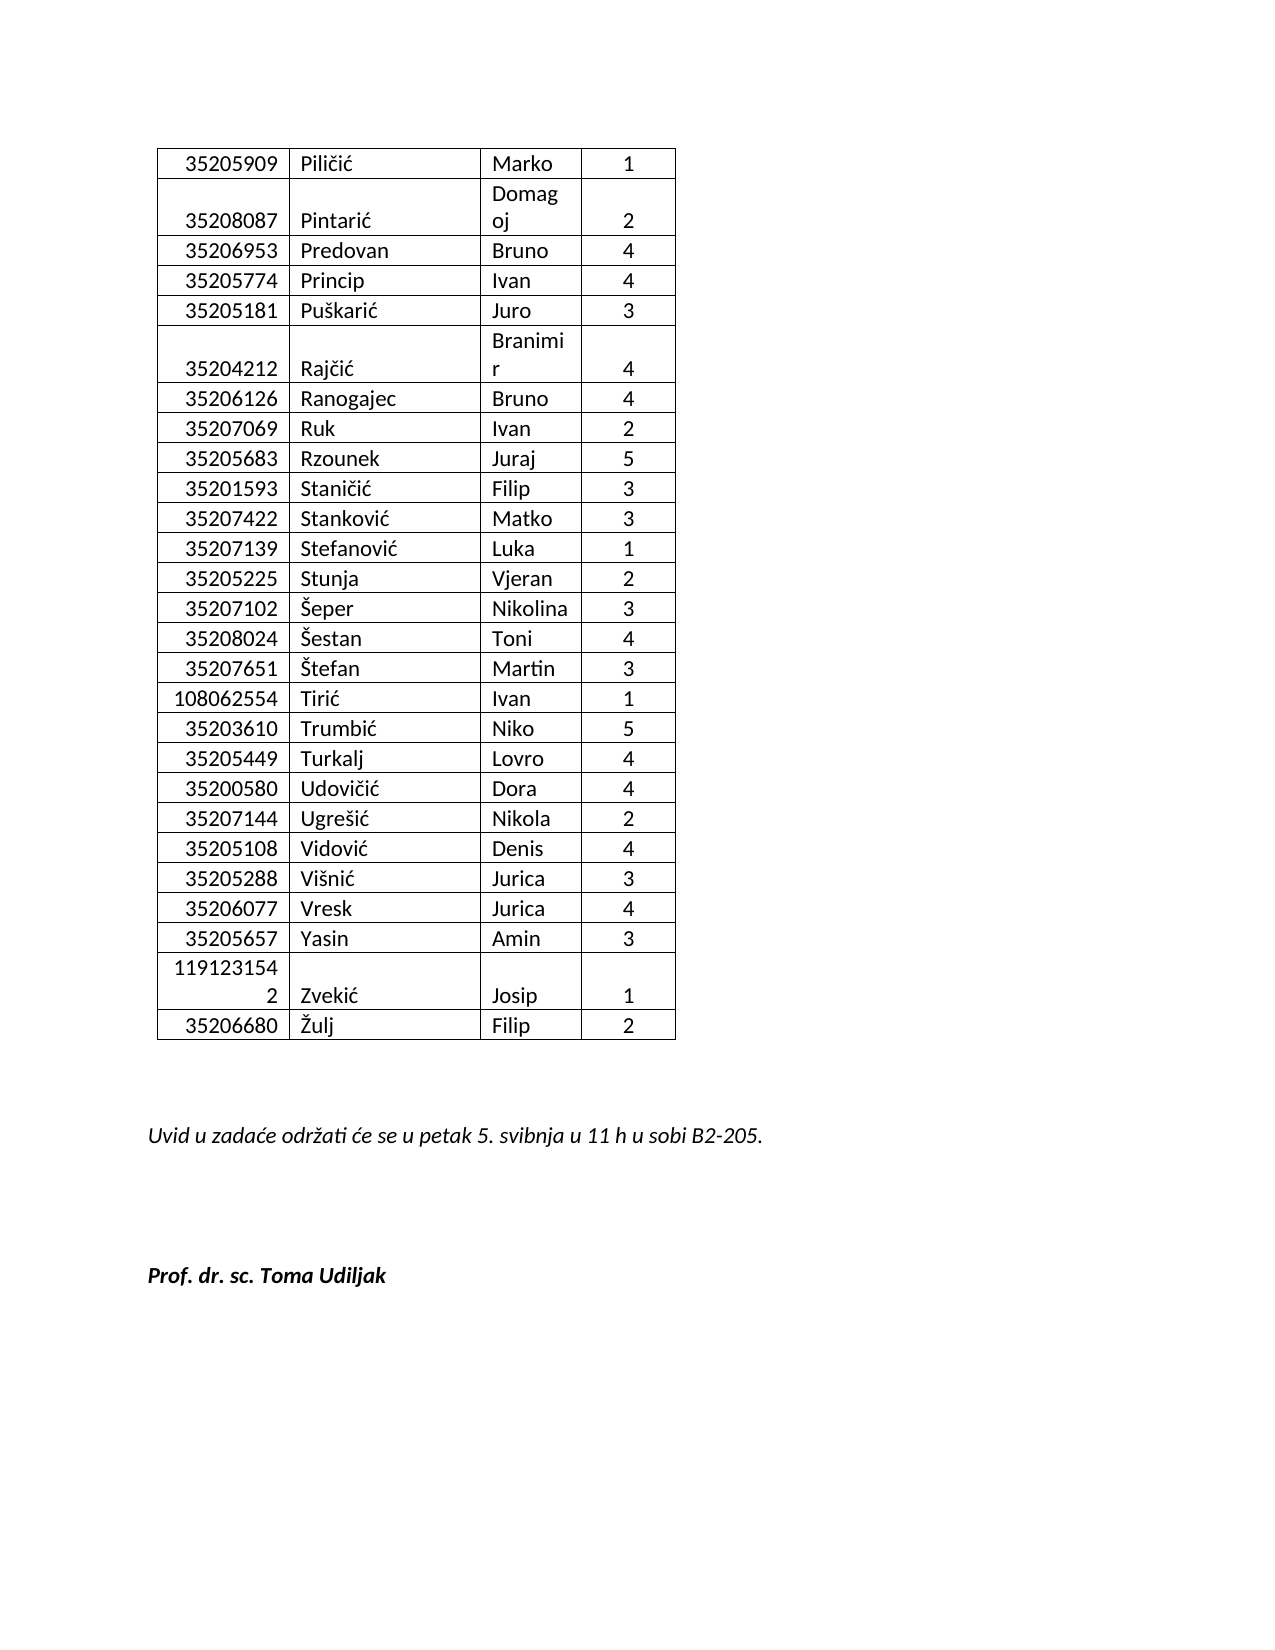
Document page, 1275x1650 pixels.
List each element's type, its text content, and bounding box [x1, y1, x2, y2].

table_cell 35207139 [158, 533, 289, 562]
table_cell Štefan [290, 653, 480, 682]
table_cell 35206953 [158, 236, 289, 265]
table_cell Stunja [290, 563, 480, 592]
table_cell 35207144 [158, 803, 289, 832]
table_cell 35205181 [158, 296, 289, 325]
table_cell Matko [481, 503, 581, 532]
table_cell Yasin [290, 923, 480, 952]
table_cell 3 [582, 923, 675, 952]
table_cell Bruno [481, 236, 581, 265]
table_cell 3 [582, 863, 675, 892]
table_cell Ruk [290, 413, 480, 442]
table_cell Vidović [290, 833, 480, 862]
table_cell 1 [582, 683, 675, 712]
table_cell 4 [582, 773, 675, 802]
table_cell 35207102 [158, 593, 289, 622]
table_cell Rajčić [290, 326, 480, 382]
table_cell Puškarić [290, 296, 480, 325]
table_cell 3 [582, 296, 675, 325]
table_cell Vresk [290, 893, 480, 922]
table_cell 35207651 [158, 653, 289, 682]
table_cell Zvekić [290, 953, 480, 1009]
table_cell 1191231542 [158, 953, 289, 1009]
table_cell 35205225 [158, 563, 289, 592]
table_cell 35205657 [158, 923, 289, 952]
table_cell 35207422 [158, 503, 289, 532]
table_cell 4 [582, 893, 675, 922]
table_cell Višnić [290, 863, 480, 892]
table_cell 35205449 [158, 743, 289, 772]
table_cell 4 [582, 383, 675, 412]
table_cell 35205683 [158, 443, 289, 472]
text Prof. dr. sc. Toma Udiljak [148, 1261, 1127, 1289]
table_cell Ranogajec [290, 383, 480, 412]
table_cell Dora [481, 773, 581, 802]
table_cell Filip [481, 1010, 581, 1039]
table_cell 4 [582, 266, 675, 295]
table_cell Turkalj [290, 743, 480, 772]
table_cell 2 [582, 179, 675, 235]
table_cell 5 [582, 443, 675, 472]
table_cell Filip [481, 473, 581, 502]
table_cell Vjeran [481, 563, 581, 592]
table_cell Martin [481, 653, 581, 682]
table_cell 108062554 [158, 683, 289, 712]
table_cell 35205288 [158, 863, 289, 892]
table_cell Pintarić [290, 179, 480, 235]
table_cell Ivan [481, 413, 581, 442]
table_cell 35207069 [158, 413, 289, 442]
table_cell Juraj [481, 443, 581, 472]
table_cell 2 [582, 413, 675, 442]
table_cell 35208087 [158, 179, 289, 235]
table_cell Lovro [481, 743, 581, 772]
table_cell Predovan [290, 236, 480, 265]
table_cell 35206126 [158, 383, 289, 412]
table_cell Josip [481, 953, 581, 1009]
table_cell 35201593 [158, 473, 289, 502]
table_cell 35200580 [158, 773, 289, 802]
table_cell Juro [481, 296, 581, 325]
table_cell 1 [582, 149, 675, 178]
table_cell Stanković [290, 503, 480, 532]
table_cell Piličić [290, 149, 480, 178]
table_cell Marko [481, 149, 581, 178]
table_cell 4 [582, 743, 675, 772]
table_cell Ugrešić [290, 803, 480, 832]
table_cell Trumbić [290, 713, 480, 742]
table_cell 4 [582, 833, 675, 862]
table_cell Luka [481, 533, 581, 562]
table_cell Jurica [481, 893, 581, 922]
table_cell 35205108 [158, 833, 289, 862]
table_cell Nikolina [481, 593, 581, 622]
table_cell Denis [481, 833, 581, 862]
table_cell Rzounek [290, 443, 480, 472]
table_cell 2 [582, 803, 675, 832]
table_cell 3 [582, 503, 675, 532]
table_cell 4 [582, 326, 675, 382]
table_cell Domagoj [481, 179, 581, 235]
table_cell Ivan [481, 683, 581, 712]
table_cell 35206680 [158, 1010, 289, 1039]
table_cell Staničić [290, 473, 480, 502]
table_cell 3 [582, 593, 675, 622]
table_cell 1 [582, 953, 675, 1009]
table_cell 2 [582, 1010, 675, 1039]
table_cell Šeper [290, 593, 480, 622]
table_cell Branimir [481, 326, 581, 382]
table_cell Ivan [481, 266, 581, 295]
table_cell Amin [481, 923, 581, 952]
table_cell 35205774 [158, 266, 289, 295]
table_cell 4 [582, 236, 675, 265]
table_cell 4 [582, 623, 675, 652]
table_cell 5 [582, 713, 675, 742]
table_cell Tirić [290, 683, 480, 712]
table_cell 35208024 [158, 623, 289, 652]
table_cell Toni [481, 623, 581, 652]
table_cell Niko [481, 713, 581, 742]
table_cell 35205909 [158, 149, 289, 178]
table_cell Šestan [290, 623, 480, 652]
table_cell 3 [582, 653, 675, 682]
table_cell 2 [582, 563, 675, 592]
table_cell Princip [290, 266, 480, 295]
table_cell 1 [582, 533, 675, 562]
table_cell 35206077 [158, 893, 289, 922]
table_cell 35203610 [158, 713, 289, 742]
table_cell 35204212 [158, 326, 289, 382]
table_cell Udovičić [290, 773, 480, 802]
table_cell Bruno [481, 383, 581, 412]
table_cell Nikola [481, 803, 581, 832]
table_cell Žulj [290, 1010, 480, 1039]
table_cell 3 [582, 473, 675, 502]
text Uvid u zadaće održati će se u petak 5. svibnja u 11 h u sobi B2-205. [148, 1121, 1127, 1149]
table_cell Stefanović [290, 533, 480, 562]
table_cell Jurica [481, 863, 581, 892]
